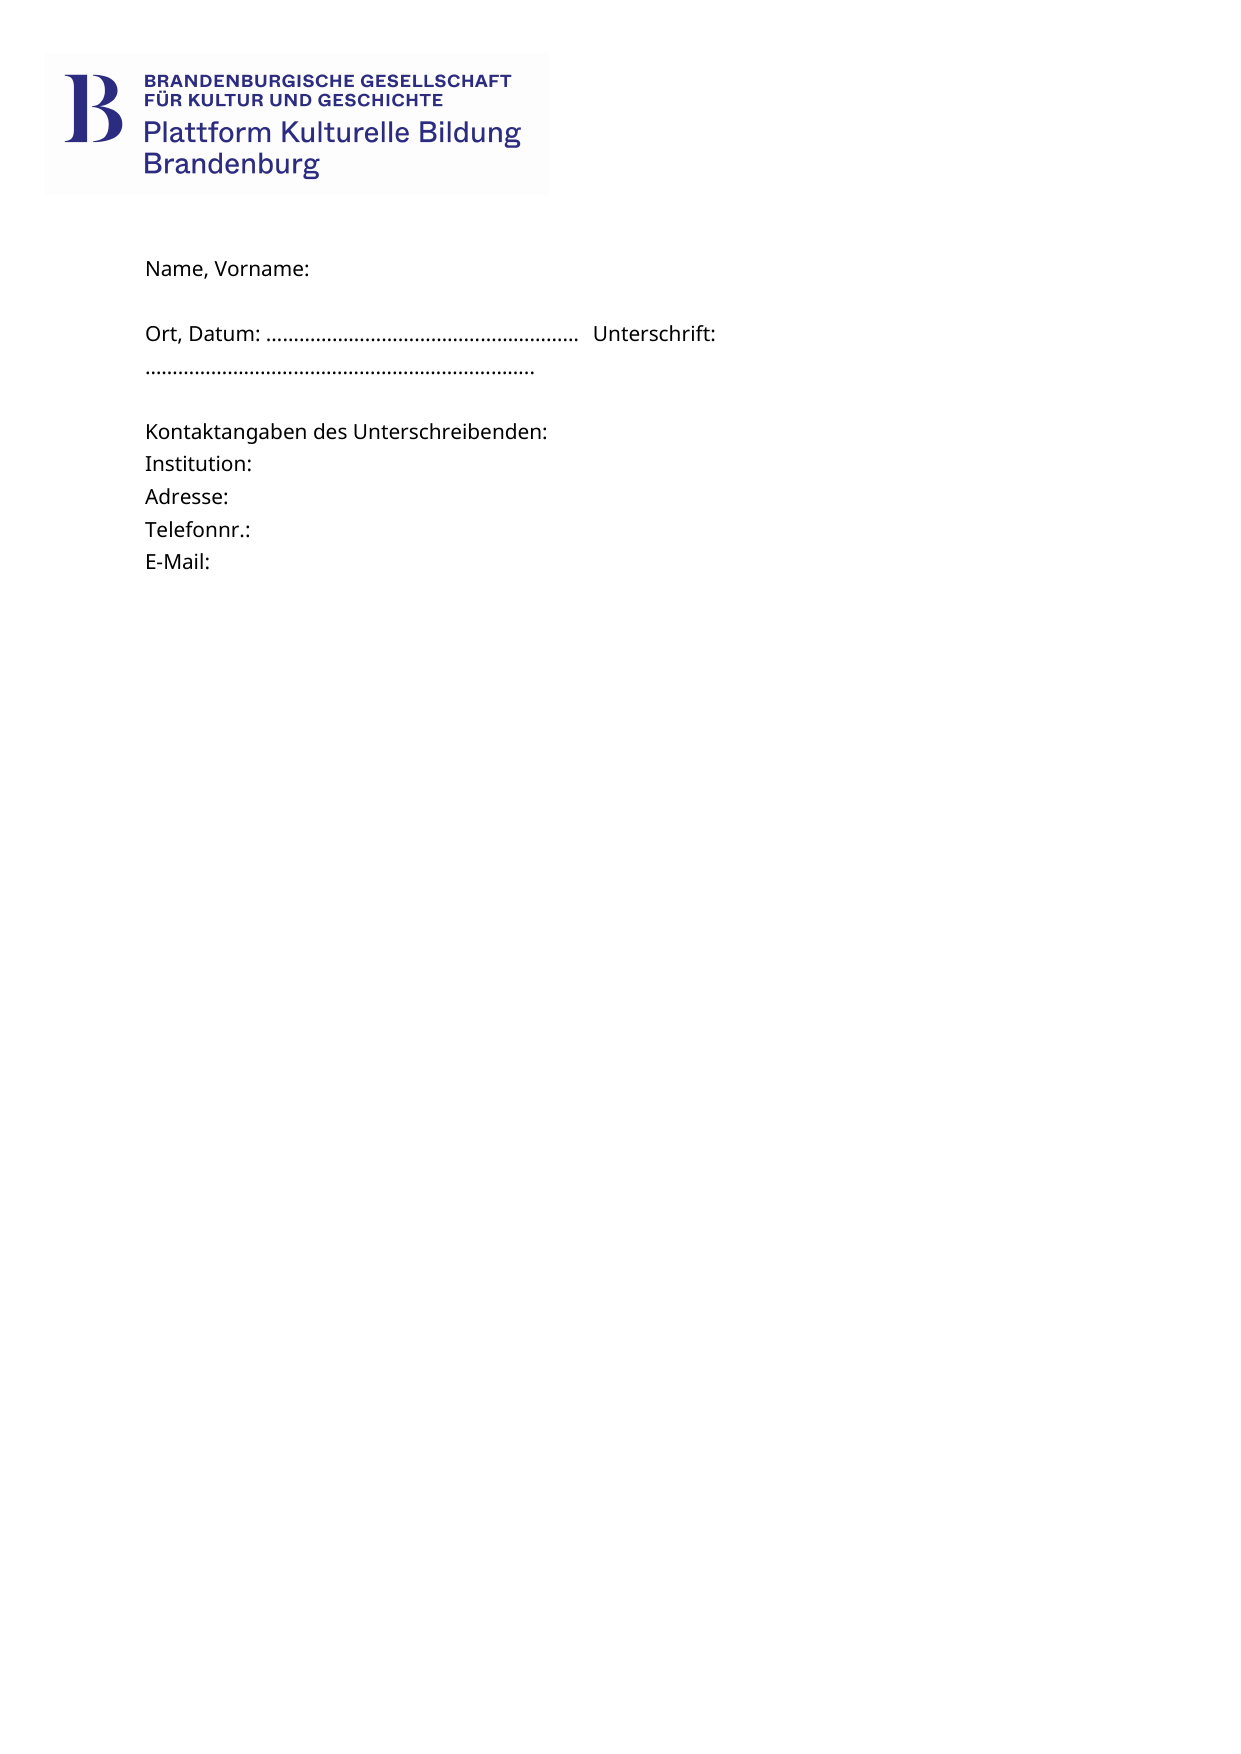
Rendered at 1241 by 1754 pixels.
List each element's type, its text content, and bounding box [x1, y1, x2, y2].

text Ort, Datum: ………………………………………………… Unterschrift: …………………………………………………………….. [145, 319, 1104, 380]
text Telefonnr.: E-Mail: [145, 515, 1104, 576]
text Kontaktangaben des Unterschreibenden: [145, 417, 1104, 445]
text Adresse: [145, 482, 1104, 511]
text Name, Vorname: [145, 254, 1104, 282]
picture [43, 53, 550, 195]
text Institution: [145, 449, 1104, 478]
